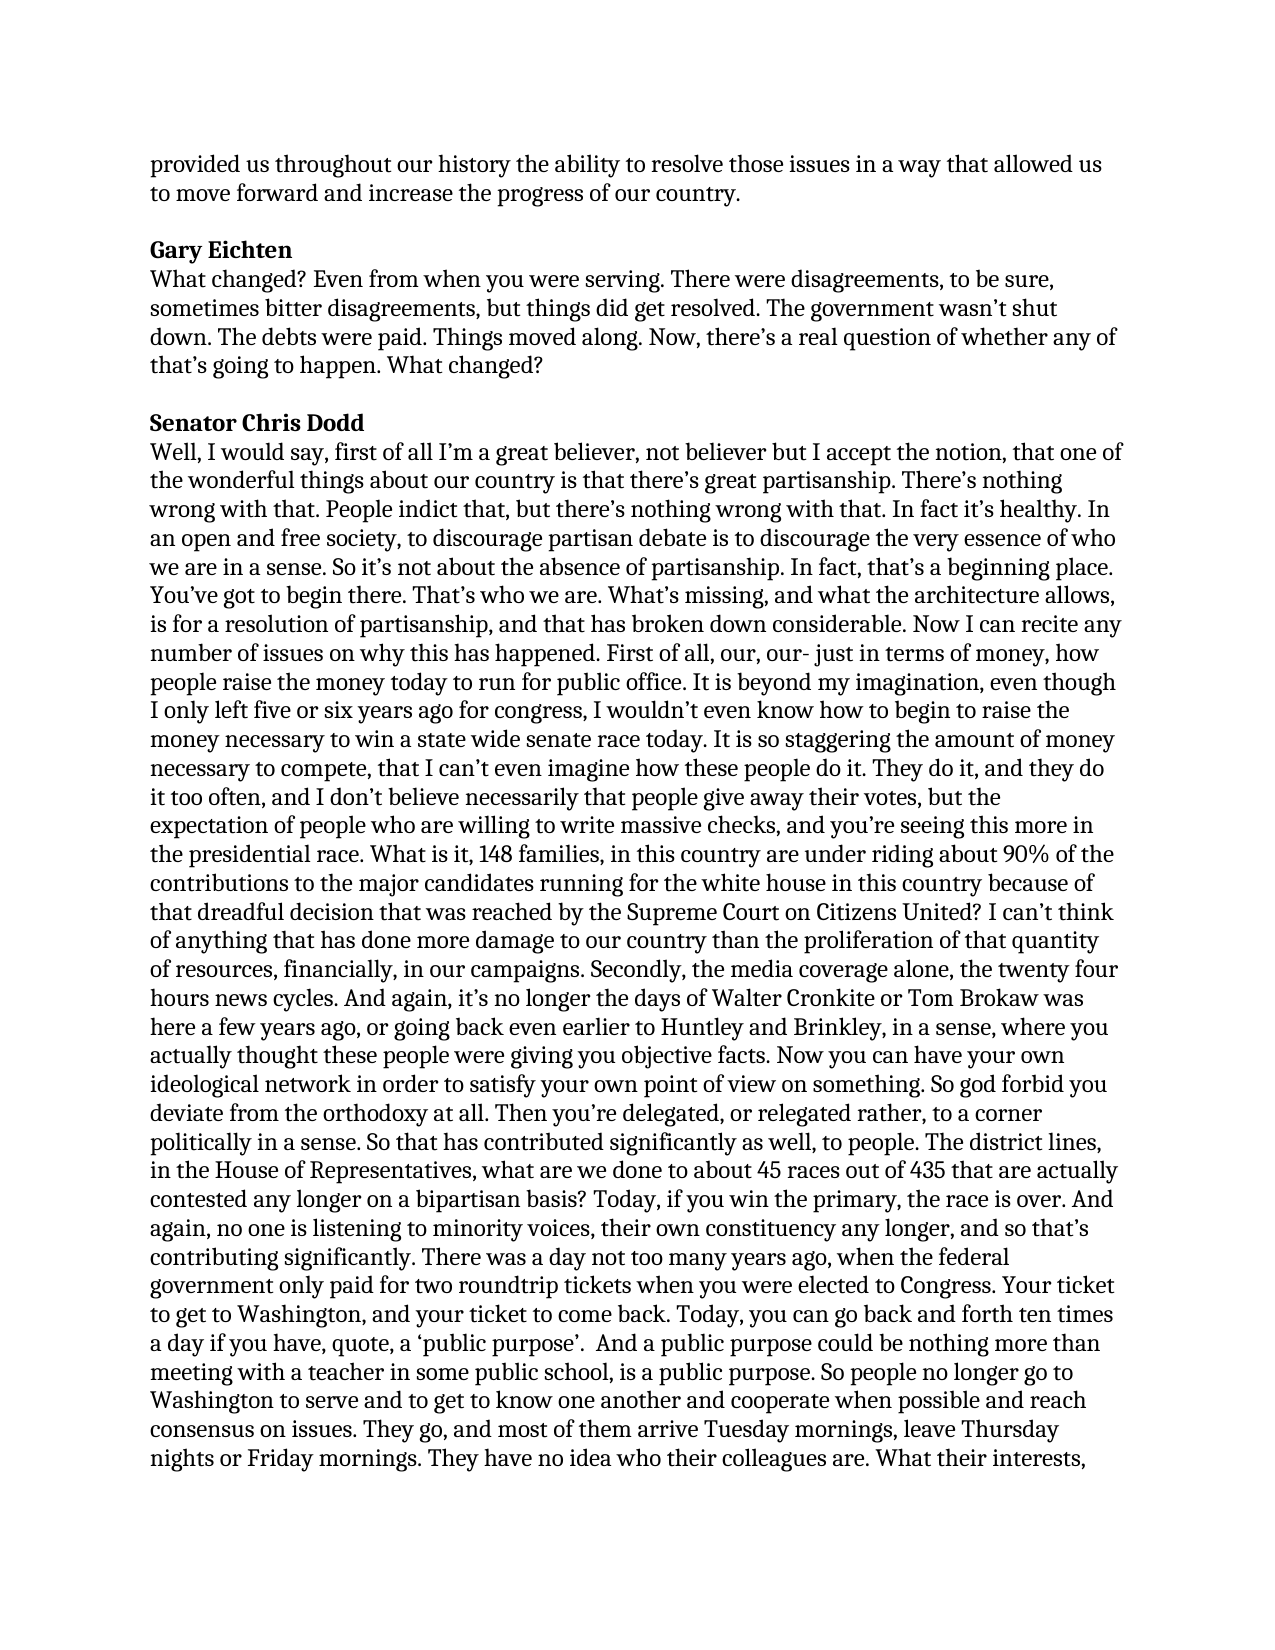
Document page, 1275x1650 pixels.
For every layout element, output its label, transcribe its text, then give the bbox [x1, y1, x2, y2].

text What changed? Even from when you were serving. There were disagreements, to be sure, sometimes bitter disagreements, but things did get resolved. The government wasn’t shut down. The debts were paid. Things moved along. Now, there’s a real question of whether any of that’s going to happen. What changed? [150, 265, 1125, 380]
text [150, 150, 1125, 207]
text Gary Eichten [150, 236, 1125, 265]
text Senator Chris Dodd [150, 409, 1125, 437]
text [150, 437, 1125, 1472]
